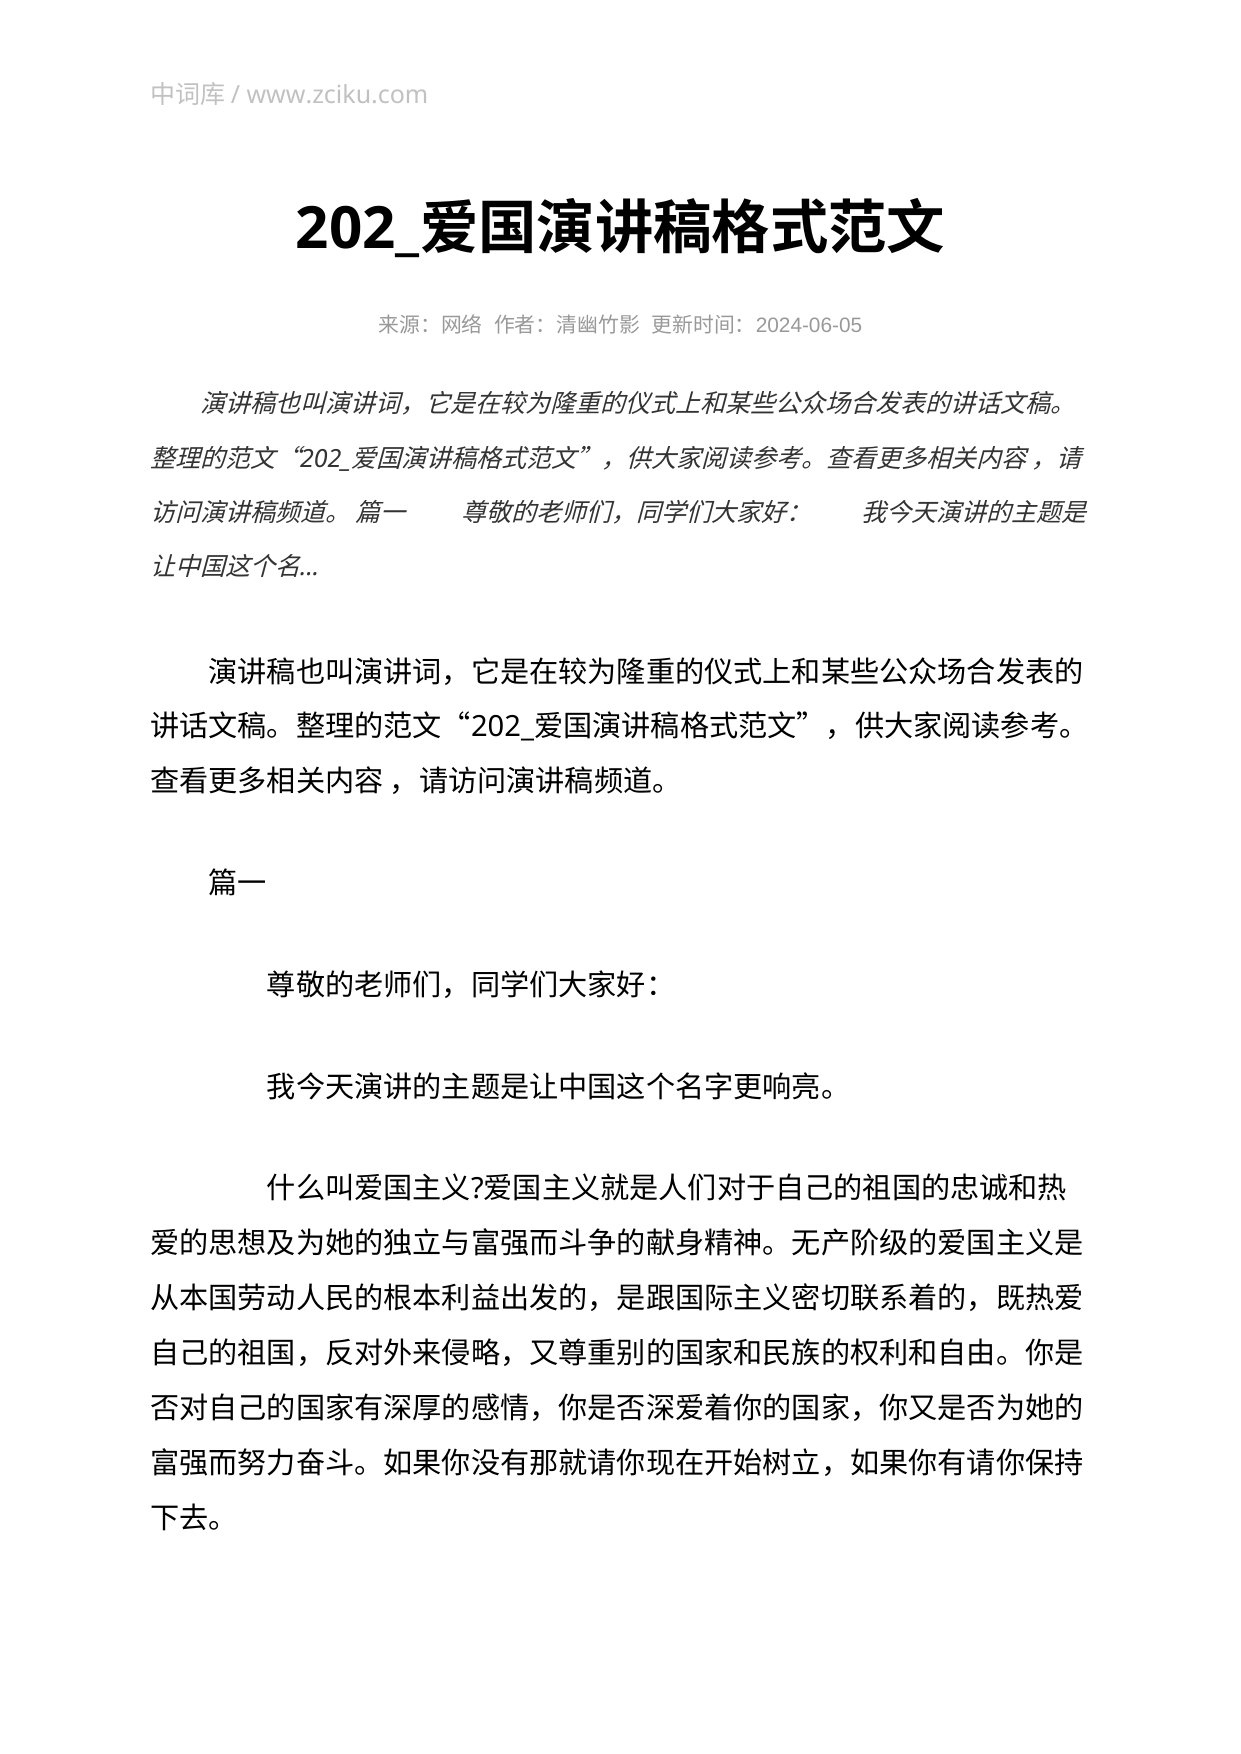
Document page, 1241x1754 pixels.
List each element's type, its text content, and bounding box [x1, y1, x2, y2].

text 尊敬的老师们，同学们大家好： [150, 962, 1090, 1004]
text 演讲稿也叫演讲词，它是在较为隆重的仪式上和某些公众场合发表的讲话文稿。整理的范文“202_爱国演讲稿格式范文”，供大家阅读参考。查看更多相关内容 ，请访问演讲稿频道。 篇一 尊敬的老师们，同学们大家好： 我今天演讲的主题是让中国这个名... [150, 384, 1090, 583]
text 篇一 [150, 860, 1090, 902]
text 什么叫爱国主义?爱国主义就是人们对于自己的祖国的忠诚和热爱的思想及为她的独立与富强而斗争的献身精神。无产阶级的爱国主义是从本国劳动人民的根本利益出发的，是跟国际主义密切联系着的，既热爱自己的祖国，反对外来侵略，又尊重别的国家和民族的权利和自由。你是否对自己的国家有深厚的感情，你是否深爱着你的国家，你又是否为她的富强而努力奋斗。如果你没有那就请你现在开始树立，如果你有请你保持下去。 [150, 1165, 1090, 1537]
subtitle 202_爱国演讲稿格式范文 [150, 181, 1090, 266]
text 演讲稿也叫演讲词，它是在较为隆重的仪式上和某些公众场合发表的讲话文稿。整理的范文“202_爱国演讲稿格式范文”，供大家阅读参考。查看更多相关内容 ，请访问演讲稿频道。 [150, 648, 1090, 800]
text 我今天演讲的主题是让中国这个名字更响亮。 [150, 1063, 1090, 1106]
text 来源：网络 作者：清幽竹影 更新时间：2024-06-05 [150, 313, 1090, 337]
